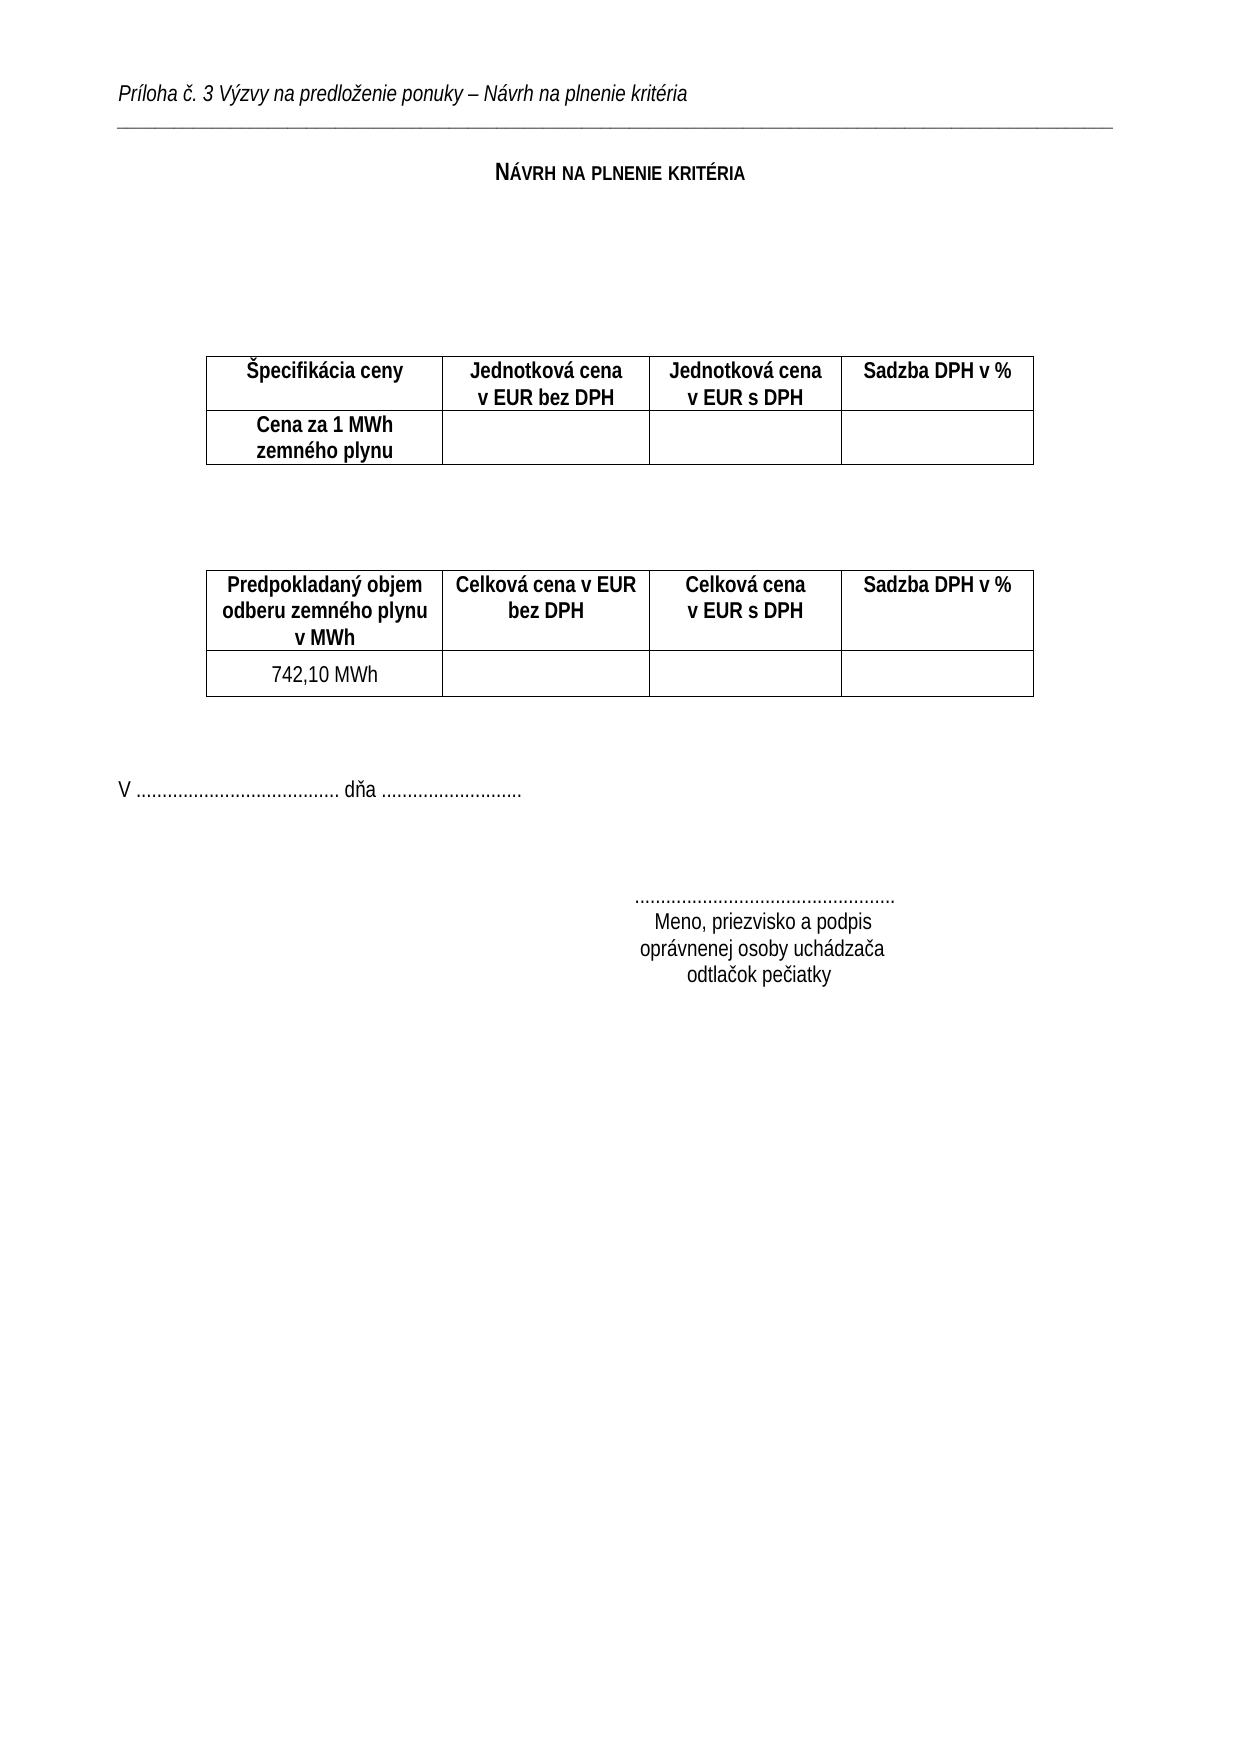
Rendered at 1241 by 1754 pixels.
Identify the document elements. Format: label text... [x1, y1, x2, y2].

table_cell [650, 651, 841, 696]
text V ....................................... dňa ........................... [118, 776, 1122, 803]
table_cell [842, 651, 1033, 696]
table_header Jednotková cena v EUR bez DPH [443, 357, 649, 410]
table_header Sadzba DPH v % [842, 571, 1033, 650]
table_header Celková cena v EUR s DPH [650, 571, 841, 650]
text .................................................. [118, 882, 1122, 908]
subtitle Návrh na plnenie kritéria [118, 157, 1122, 185]
text oprávnenej osoby uchádzača [118, 934, 1122, 961]
text Meno, priezvisko a podpis [118, 908, 1122, 934]
table_cell Cena za 1 MWh zemného plynu [207, 411, 442, 463]
table_header Jednotková cena v EUR s DPH [650, 357, 841, 410]
table_cell [842, 411, 1033, 463]
table_cell [650, 411, 841, 463]
table_cell [443, 651, 649, 696]
text odtlačok pečiatky [118, 961, 1122, 987]
table_header Predpokladaný objem odberu zemného plynu v MWh [207, 571, 442, 650]
table_cell [443, 411, 649, 463]
table_header Špecifikácia ceny [207, 357, 442, 410]
table_cell 742,10 MWh [207, 651, 442, 696]
table_header Celková cena v EUR bez DPH [443, 571, 649, 650]
table_header Sadzba DPH v % [842, 357, 1033, 410]
